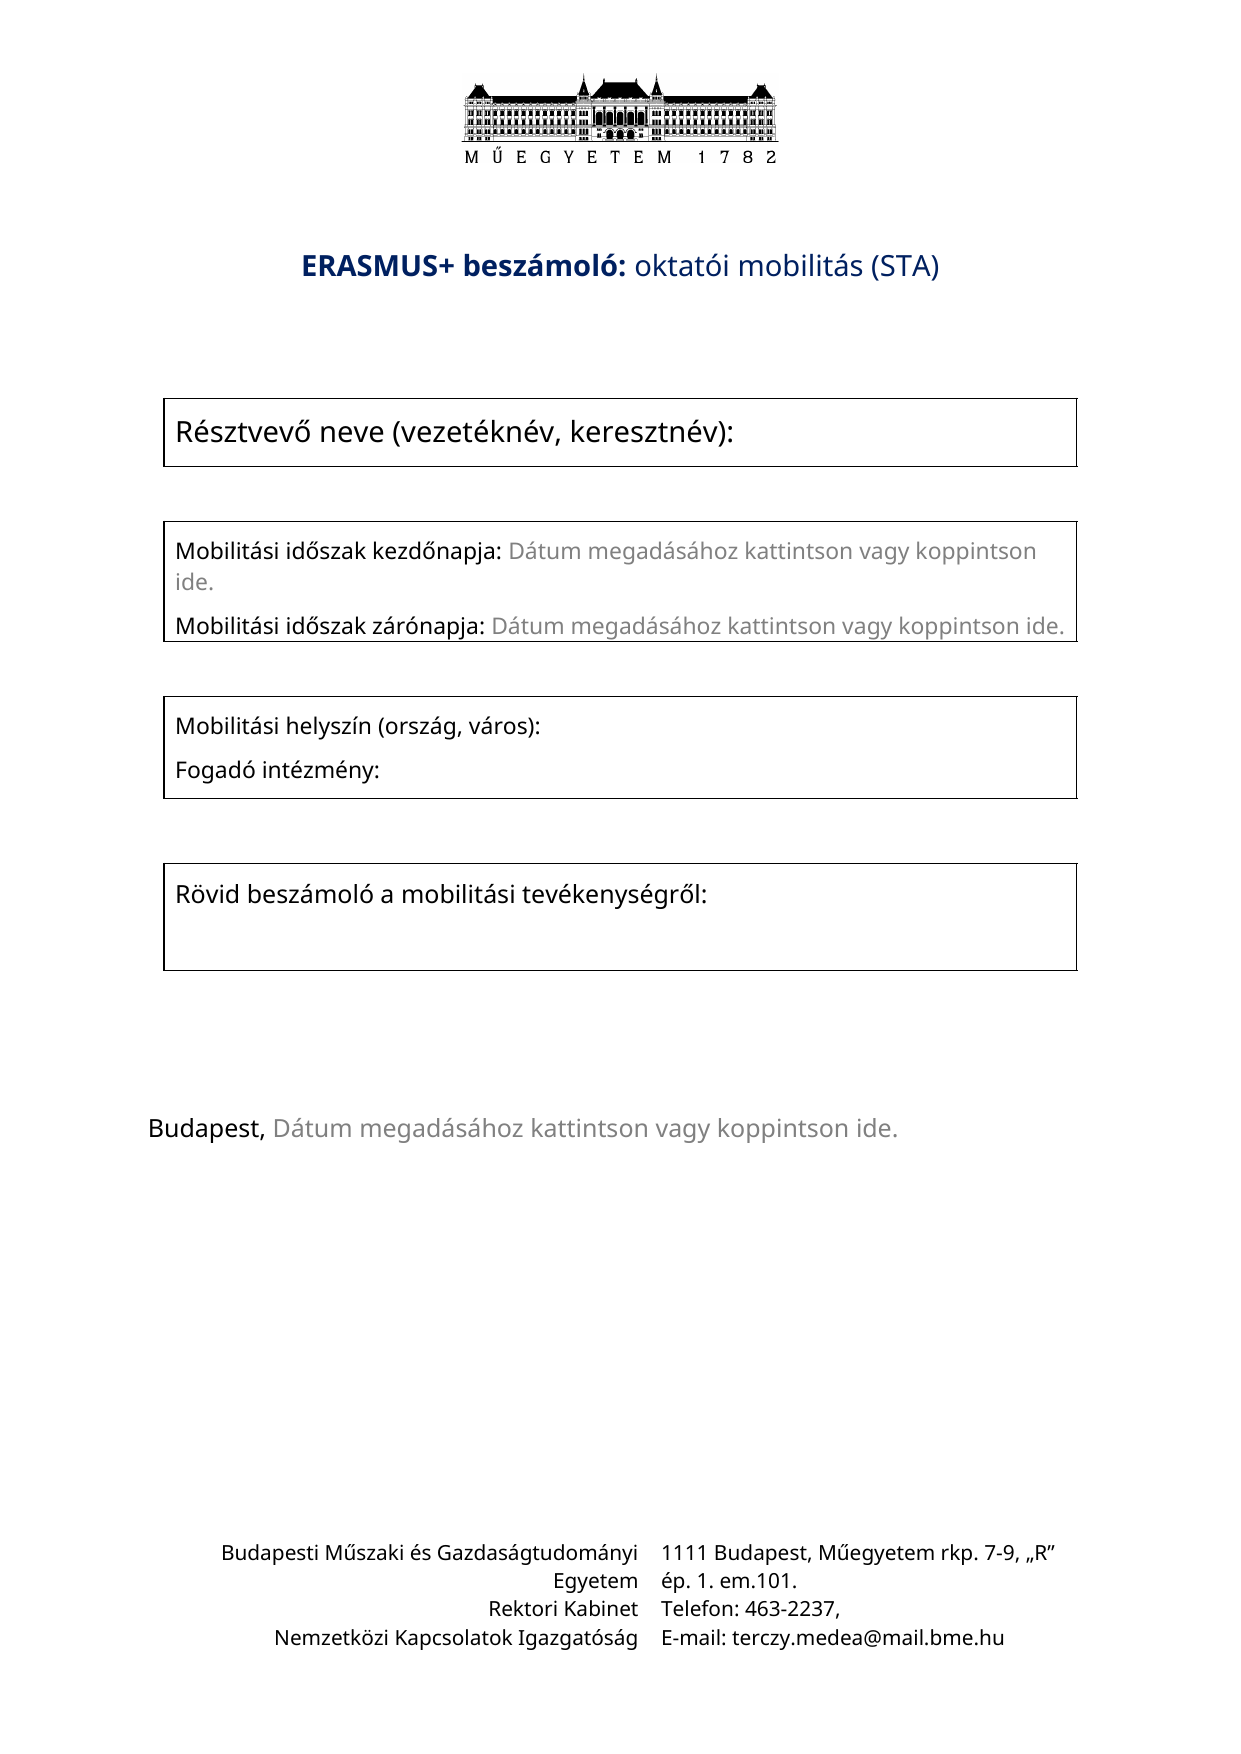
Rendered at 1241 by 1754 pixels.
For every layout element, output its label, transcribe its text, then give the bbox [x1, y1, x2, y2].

table_header Résztvevő neve (vezetéknév, keresztnév): [165, 399, 1076, 466]
table_header Mobilitási időszak kezdőnapja: Mobilitási időszak zárónapja: [165, 522, 1076, 641]
text Budapest, [148, 1111, 1093, 1145]
text ERASMUS+ beszámoló: oktatói mobilitás (STA) [148, 245, 1093, 285]
table_header Mobilitási helyszín (ország, város): Fogadó intézmény: [165, 697, 1076, 797]
table_header Rövid beszámoló a mobilitási tevékenységről: [165, 864, 1076, 970]
picture [461, 73, 779, 163]
